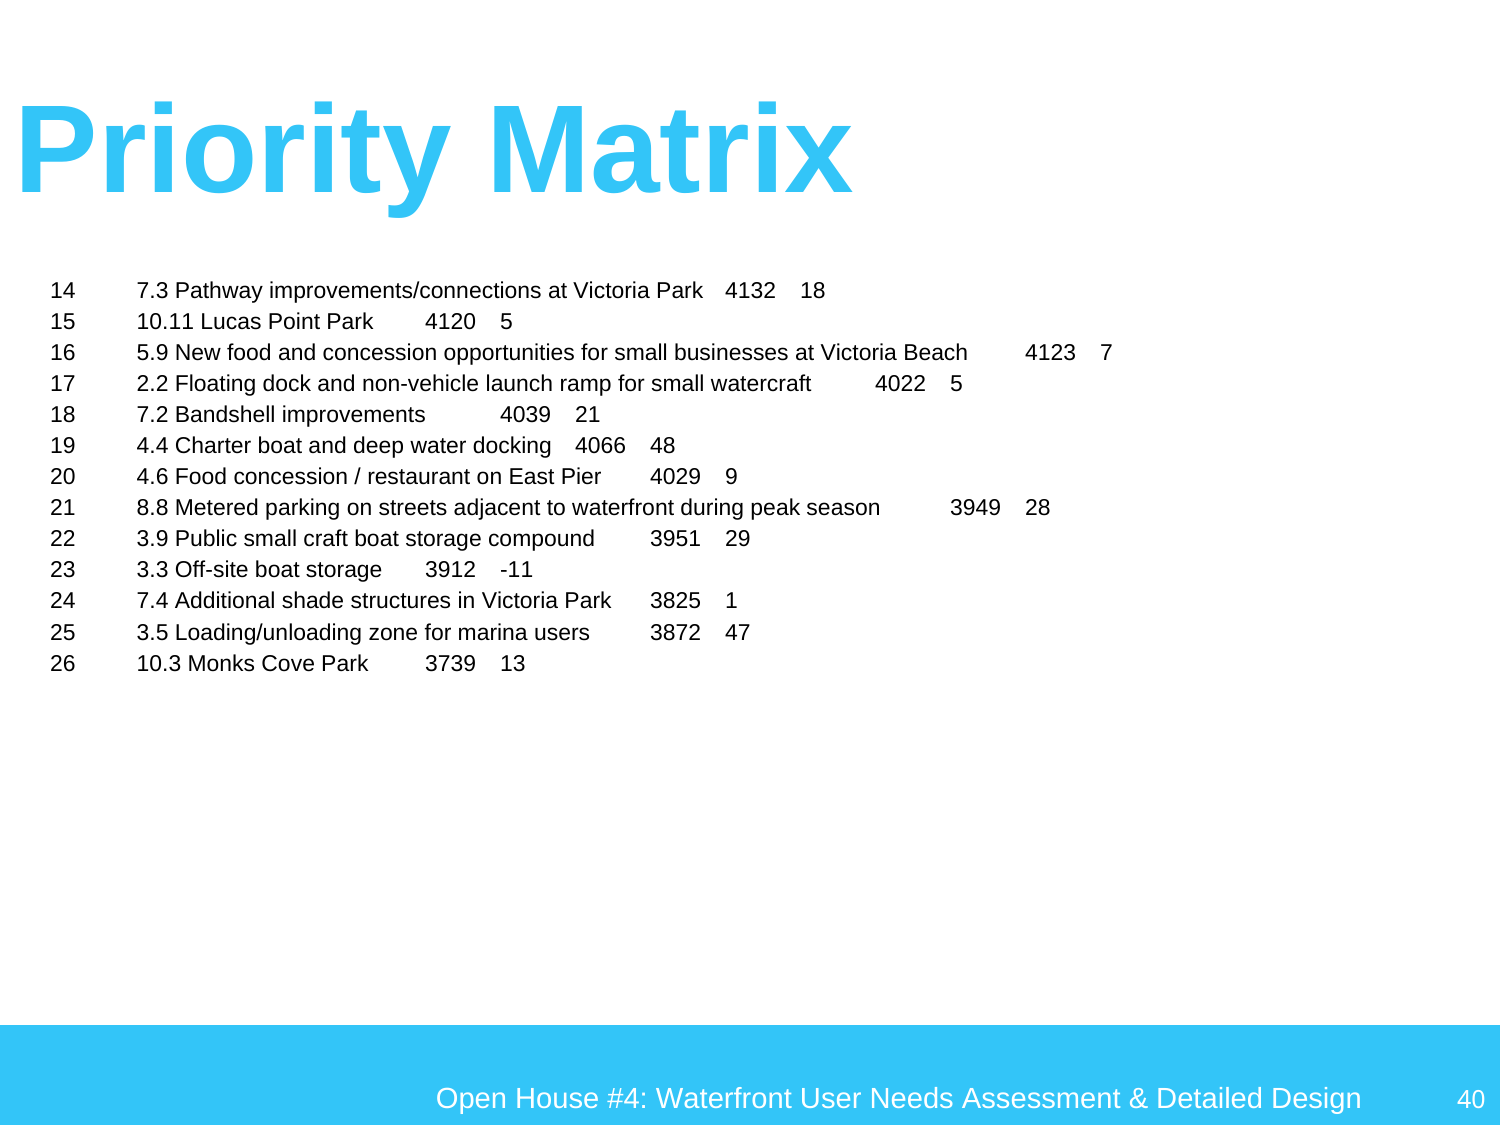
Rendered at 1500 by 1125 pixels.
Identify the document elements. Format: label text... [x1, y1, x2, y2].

list 5.9 New food and concession opportunities for small businesses at Victoria Beach 4123 7 [50, 339, 1431, 365]
list 8.8 Metered parking on streets adjacent to waterfront during peak season 3949 28 [50, 494, 1431, 521]
list 4.6 Food concession / restaurant on East Pier 4029 9 [50, 463, 1431, 489]
list 2.2 Floating dock and non-vehicle launch ramp for small watercraft 4022 5 [50, 370, 1431, 396]
list 10.3 Monks Cove Park 3739 13 [50, 649, 1431, 676]
list 3.3 Off-site boat storage 3912 -11 [50, 556, 1431, 583]
list 3.5 Loading/unloading zone for marina users 3872 47 [50, 618, 1431, 645]
list 7.2 Bandshell improvements 4039 21 [50, 401, 1431, 427]
list 7.3 Pathway improvements/connections at Victoria Park 4132 18 [50, 277, 1431, 303]
list 7.4 Additional shade structures in Victoria Park 3825 1 [50, 587, 1431, 614]
list 10.11 Lucas Point Park 4120 5 [50, 308, 1431, 334]
list 4.4 Charter boat and deep water docking 4066 48 [50, 432, 1431, 458]
list 3.9 Public small craft boat storage compound 3951 29 [50, 525, 1431, 552]
